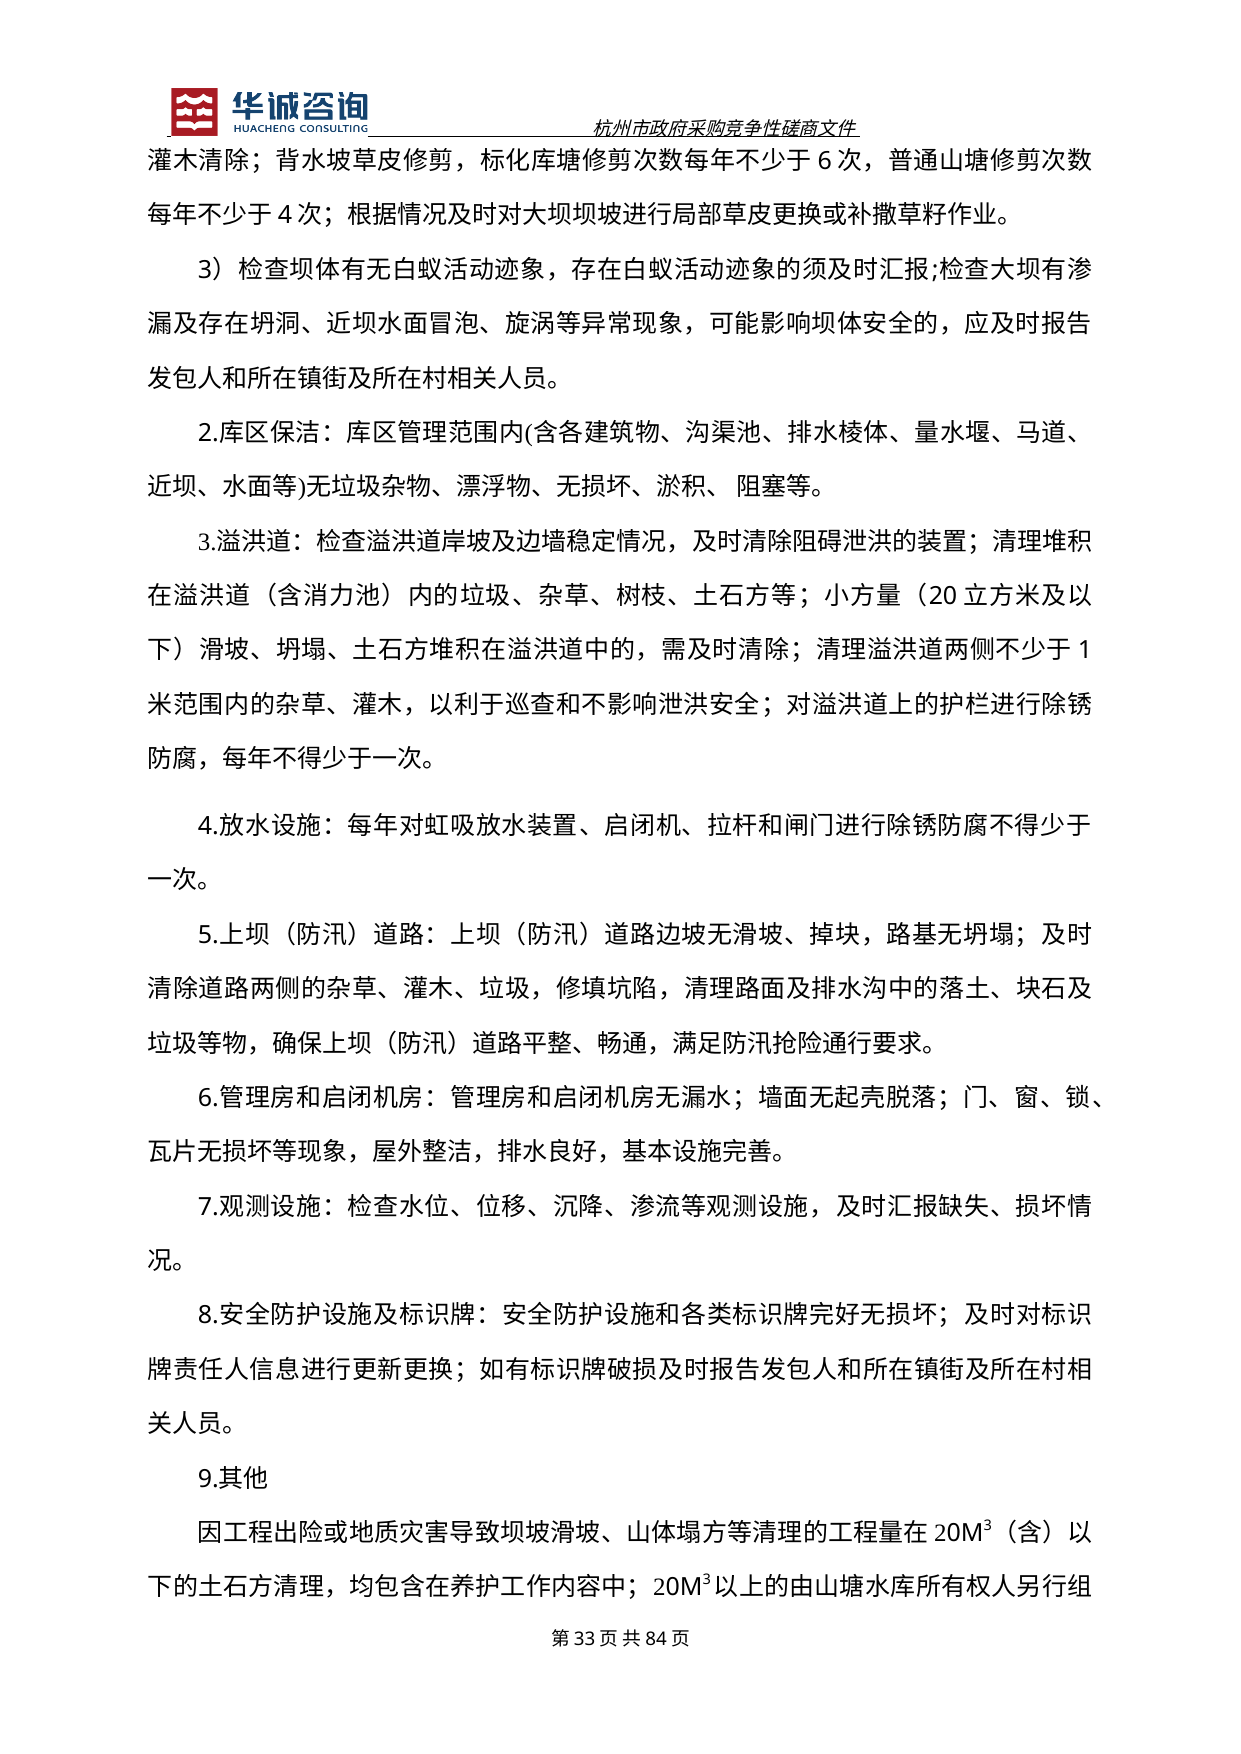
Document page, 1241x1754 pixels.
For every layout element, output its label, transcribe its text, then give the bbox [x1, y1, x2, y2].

text 3）检查坝体有无白蚁活动迹象，存在白蚁活动迹象的须及时汇报;检查大坝有渗漏及存在坍洞、近坝水面冒泡、旋涡等异常现象，可能影响坝体安全的，应及时报告发包人和所在镇街及所在村相关人员。 [148, 249, 1092, 394]
text 6.管理房和启闭机房：管理房和启闭机房无漏水；墙面无起壳脱落；门、窗、锁、瓦片无损坏等现象，屋外整洁，排水良好，基本设施完善。 [148, 1077, 1092, 1168]
text 8.安全防护设施及标识牌：安全防护设施和各类标识牌完好无损坏；及时对标识牌责任人信息进行更新更换；如有标识牌破损及时报告发包人和所在镇街及所在村相关人员。 [148, 1295, 1092, 1440]
list 4.放水设施：每年对虹吸放水装置、启闭机、拉杆和闸门进行除锈防腐不得少于一次。 [148, 806, 1092, 896]
picture [171, 88, 368, 136]
list 3.溢洪道：检查溢洪道岸坡及边墙稳定情况，及时清除阻碍泄洪的装置；清理堆积在溢洪道（含消力池）内的垃圾、杂草、树枝、土石方等；小方量（20立方米及以下）滑坡、坍塌、土石方堆积在溢洪道中的，需及时清除；清理溢洪道两侧不少于1米范围内的杂草、灌木，以利于巡查和不影响泄洪安全；对溢洪道上的护栏进行除锈防腐，每年不得少于一次。 [148, 521, 1092, 775]
text 9.其他 [148, 1458, 1092, 1494]
text 7.观测设施：检查水位、位移、沉降、渗流等观测设施，及时汇报缺失、损坏情况。 [148, 1186, 1092, 1277]
list 5.上坝（防汛）道路：上坝（防汛）道路边坡无滑坡、掉块，路基无坍塌；及时清除道路两侧的杂草、灌木、垃圾，修填坑陷，清理路面及排水沟中的落土、块石及垃圾等物，确保上坝（防汛）道路平整、畅通，满足防汛抢险通行要求。 [148, 914, 1092, 1059]
list 2.库区保洁：库区管理范围内(含各建筑物、沟渠池、排水棱体、量水堰、马道、近坝、水面等)无垃圾杂物、漂浮物、无损坏、淤积、 阻塞等。 [148, 412, 1092, 503]
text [148, 1512, 1092, 1603]
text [148, 141, 1092, 231]
